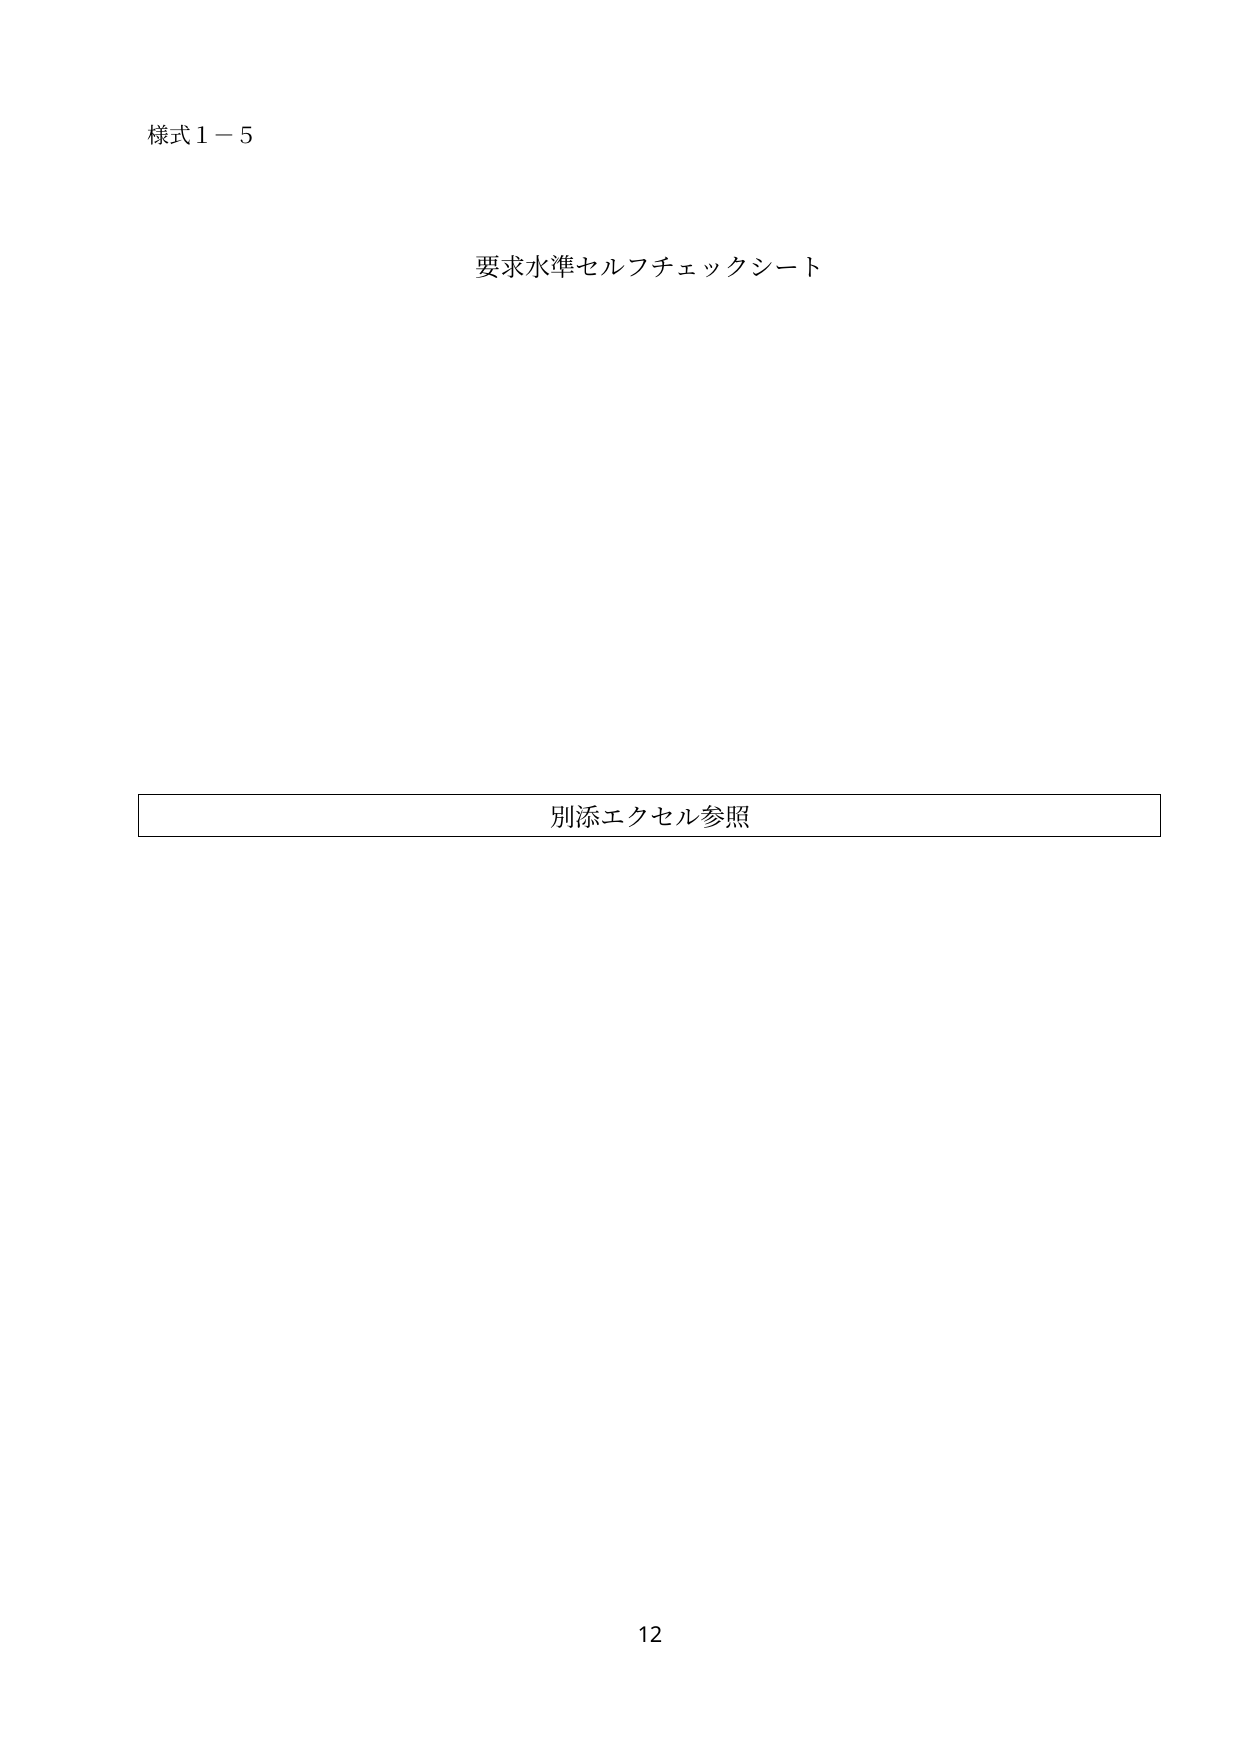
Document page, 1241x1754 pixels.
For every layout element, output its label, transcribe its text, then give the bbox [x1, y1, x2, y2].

subtitle 様式１－５ [148, 118, 1152, 149]
text 別添エクセル参照 [139, 795, 1160, 836]
text 要求水準セルフチェックシート [148, 247, 1152, 283]
